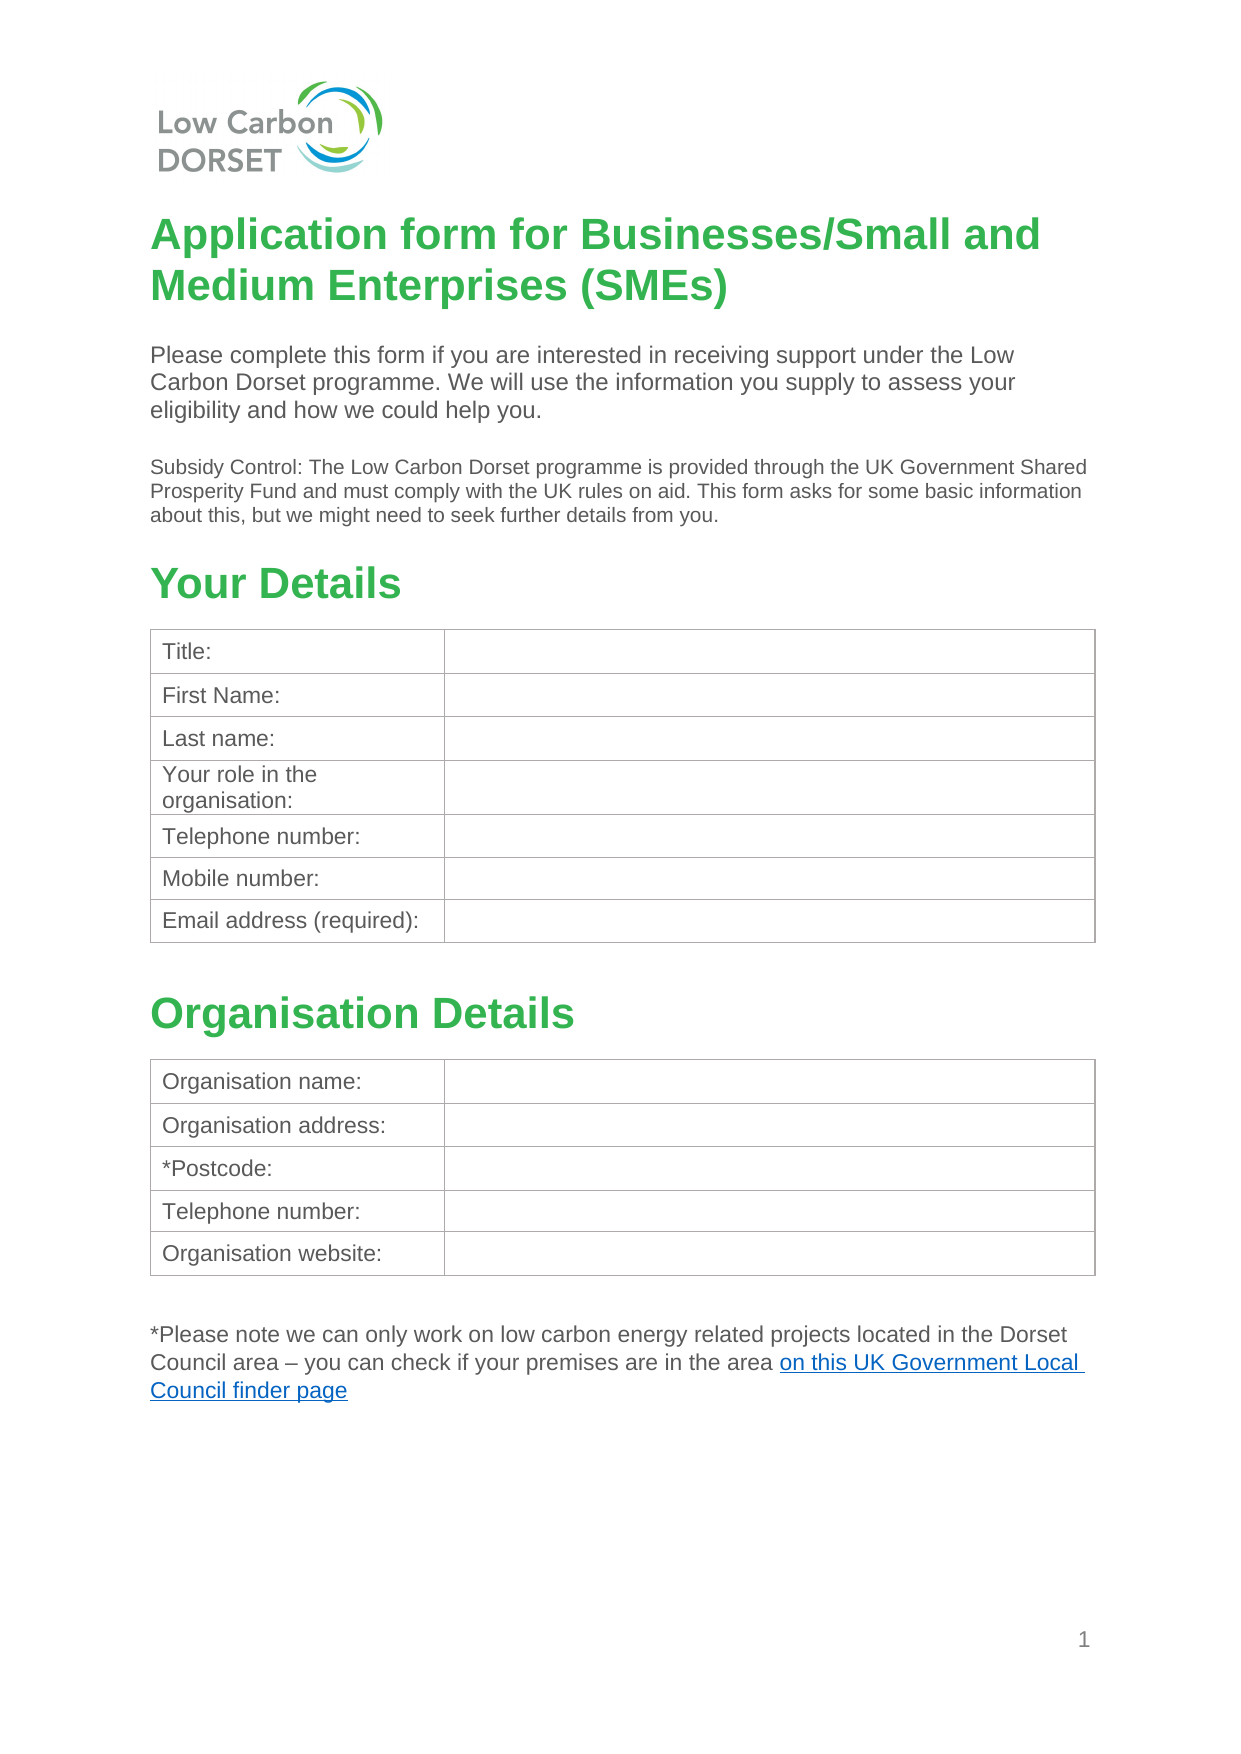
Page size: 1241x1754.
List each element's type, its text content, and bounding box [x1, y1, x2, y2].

table_header [445, 1060, 1094, 1103]
table_cell [445, 717, 1094, 760]
table_cell Telephone number: [151, 1191, 444, 1231]
text *Please note we can only work on low carbon energy related projects located in the Dorset Council area – you can check if your premises are in the area on this UK Government Local Council finder page [150, 1321, 1090, 1404]
table_cell First Name: [151, 674, 444, 716]
table_header [445, 630, 1094, 673]
text Your Details [150, 558, 1090, 608]
table_cell Mobile number: [151, 858, 444, 898]
table_cell Email address (required): [151, 900, 444, 942]
table_cell [445, 815, 1094, 857]
table_cell Telephone number: [151, 815, 444, 857]
table_cell [445, 1232, 1094, 1274]
table_cell Organisation website: [151, 1232, 444, 1274]
table_cell Your role in the organisation: [151, 761, 444, 813]
table_cell [445, 761, 1094, 813]
picture [150, 73, 391, 181]
text Subsidy Control: The Low Carbon Dorset programme is provided through the UK Government Shared Prosperity Fund and must comply with the UK rules on aid. This form asks for some basic information about this, but we might need to seek further details from you. [150, 454, 1090, 526]
text Please complete this form if you are interested in receiving support under the Low Carbon Dorset programme. We will use the information you supply to assess your eligibility and how we could help you. [150, 341, 1090, 423]
table_cell [445, 1191, 1094, 1231]
table_cell Organisation address: [151, 1104, 444, 1146]
table_cell [445, 900, 1094, 942]
text Organisation Details [150, 988, 1090, 1038]
table_cell *Postcode: [151, 1147, 444, 1190]
table_header Title: [151, 630, 444, 673]
table_cell Last name: [151, 717, 444, 760]
table_cell [445, 1147, 1094, 1190]
table_header Organisation name: [151, 1060, 444, 1103]
table_cell [445, 674, 1094, 716]
table_cell [445, 1104, 1094, 1146]
text Application form for Businesses/Small and Medium Enterprises (SMEs) [150, 209, 1090, 309]
table_cell [445, 858, 1094, 898]
